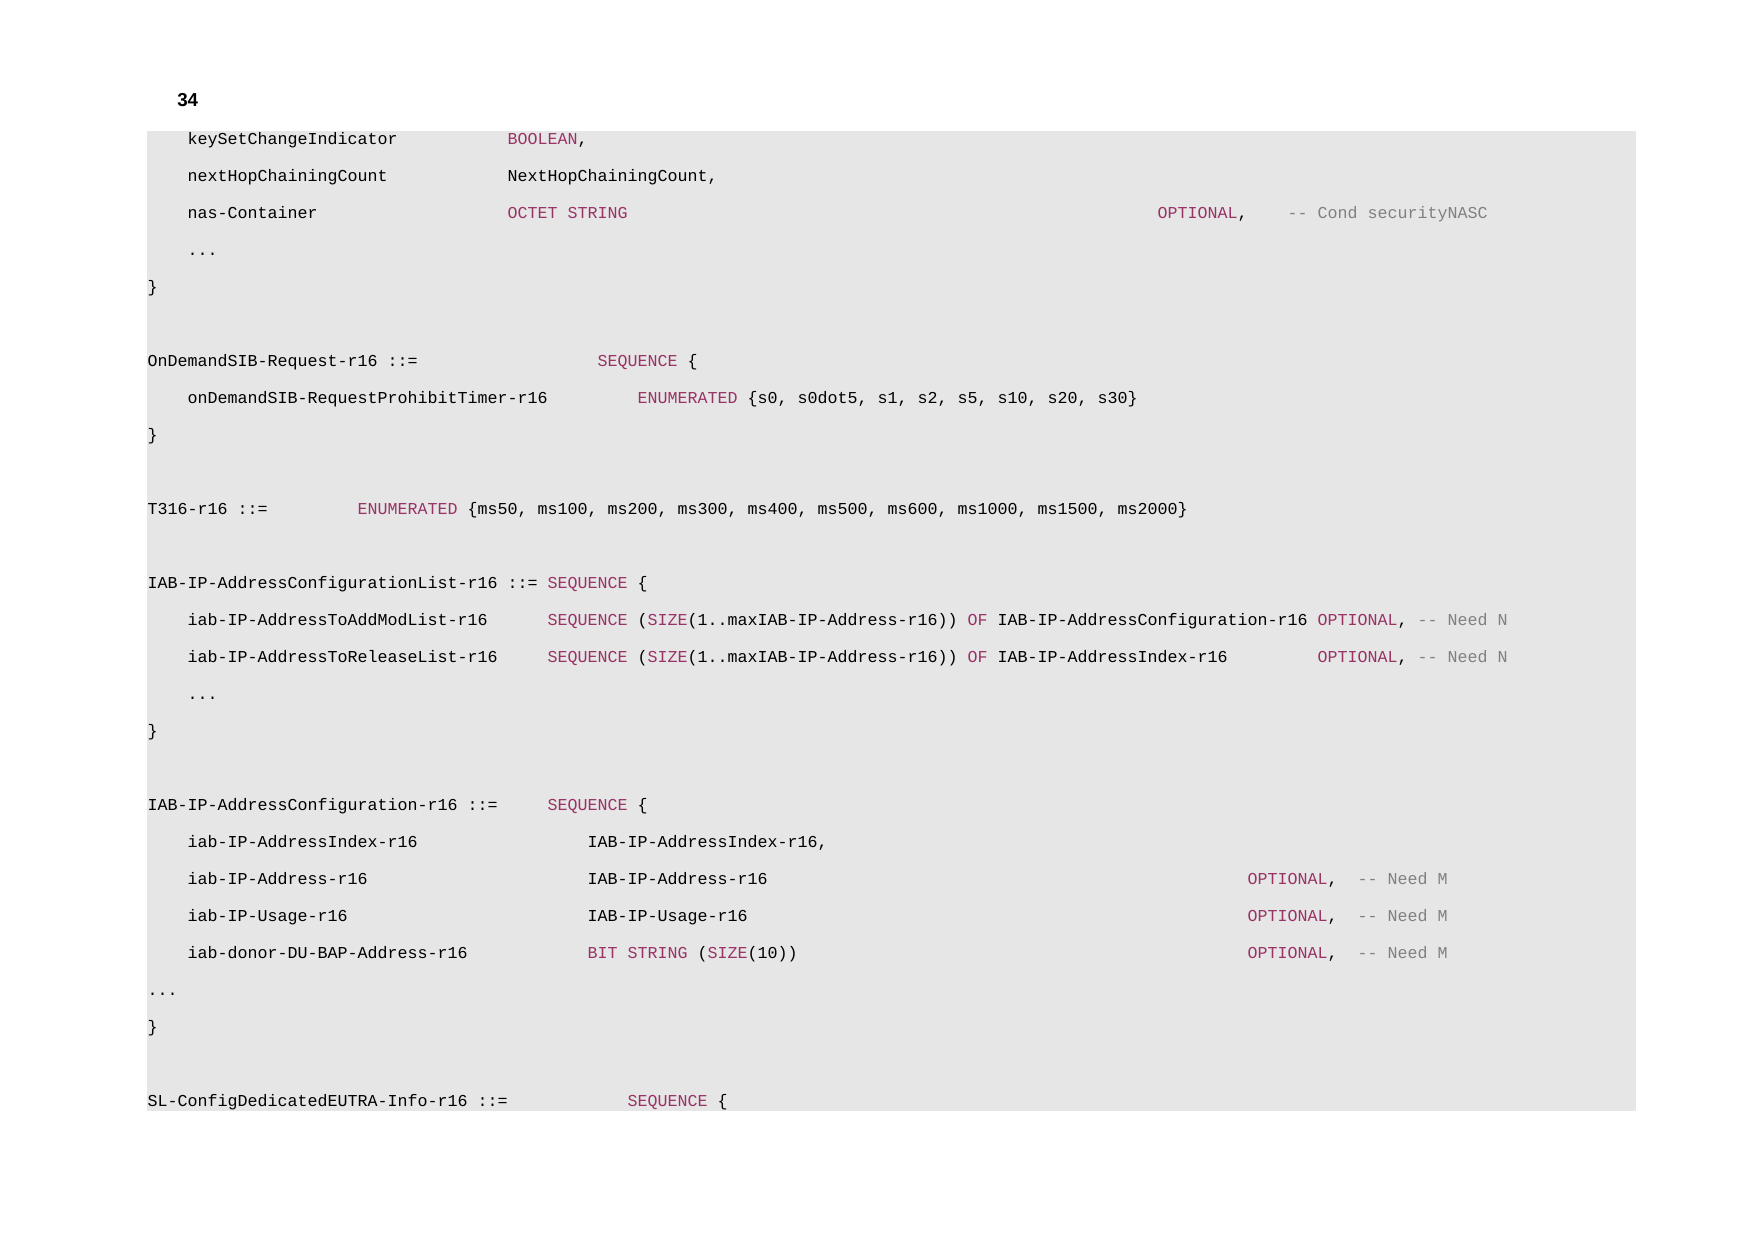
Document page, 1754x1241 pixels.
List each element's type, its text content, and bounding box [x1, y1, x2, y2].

text iab-IP-AddressToAddModList-r16 SEQUENCE (SIZE(1..maxIAB-IP-Address-r16)) OF IAB-IP-AddressConfiguration-r16 OPTIONAL, -- Need N [147, 611, 1636, 630]
text } [147, 279, 1636, 297]
text SL-ConfigDedicatedEUTRA-Info-r16 ::= SEQUENCE { [147, 1092, 1636, 1111]
text ... [147, 242, 1636, 261]
text iab-IP-Address-r16 IAB-IP-Address-r16 OPTIONAL, -- Need M [147, 870, 1636, 889]
text IAB-IP-AddressConfiguration-r16 ::= SEQUENCE { [147, 796, 1636, 815]
text iab-IP-AddressToReleaseList-r16 SEQUENCE (SIZE(1..maxIAB-IP-Address-r16)) OF IAB-IP-AddressIndex-r16 OPTIONAL, -- Need N [147, 648, 1636, 667]
text OnDemandSIB-Request-r16 ::= SEQUENCE { [147, 353, 1636, 371]
text nextHopChainingCount NextHopChainingCount, [147, 168, 1636, 187]
text keySetChangeIndicator BOOLEAN, [147, 131, 1636, 149]
text iab-donor-DU-BAP-Address-r16 BIT STRING (SIZE(10)) OPTIONAL, -- Need M [147, 944, 1636, 963]
text } [147, 1018, 1636, 1037]
text ... [147, 981, 1636, 1000]
text iab-IP-Usage-r16 IAB-IP-Usage-r16 OPTIONAL, -- Need M [147, 907, 1636, 926]
text onDemandSIB-RequestProhibitTimer-r16 ENUMERATED {s0, s0dot5, s1, s2, s5, s10, s20, s30} [147, 389, 1636, 408]
text } [147, 722, 1636, 741]
text IAB-IP-AddressConfigurationList-r16 ::= SEQUENCE { [147, 574, 1636, 593]
text iab-IP-AddressIndex-r16 IAB-IP-AddressIndex-r16, [147, 833, 1636, 852]
text ... [147, 685, 1636, 704]
text nas-Container OCTET STRING OPTIONAL, -- Cond securityNASC [147, 205, 1636, 223]
text } [147, 427, 1636, 445]
text T316-r16 ::= ENUMERATED {ms50, ms100, ms200, ms300, ms400, ms500, ms600, ms1000, ms1500, ms2000} [147, 501, 1636, 519]
